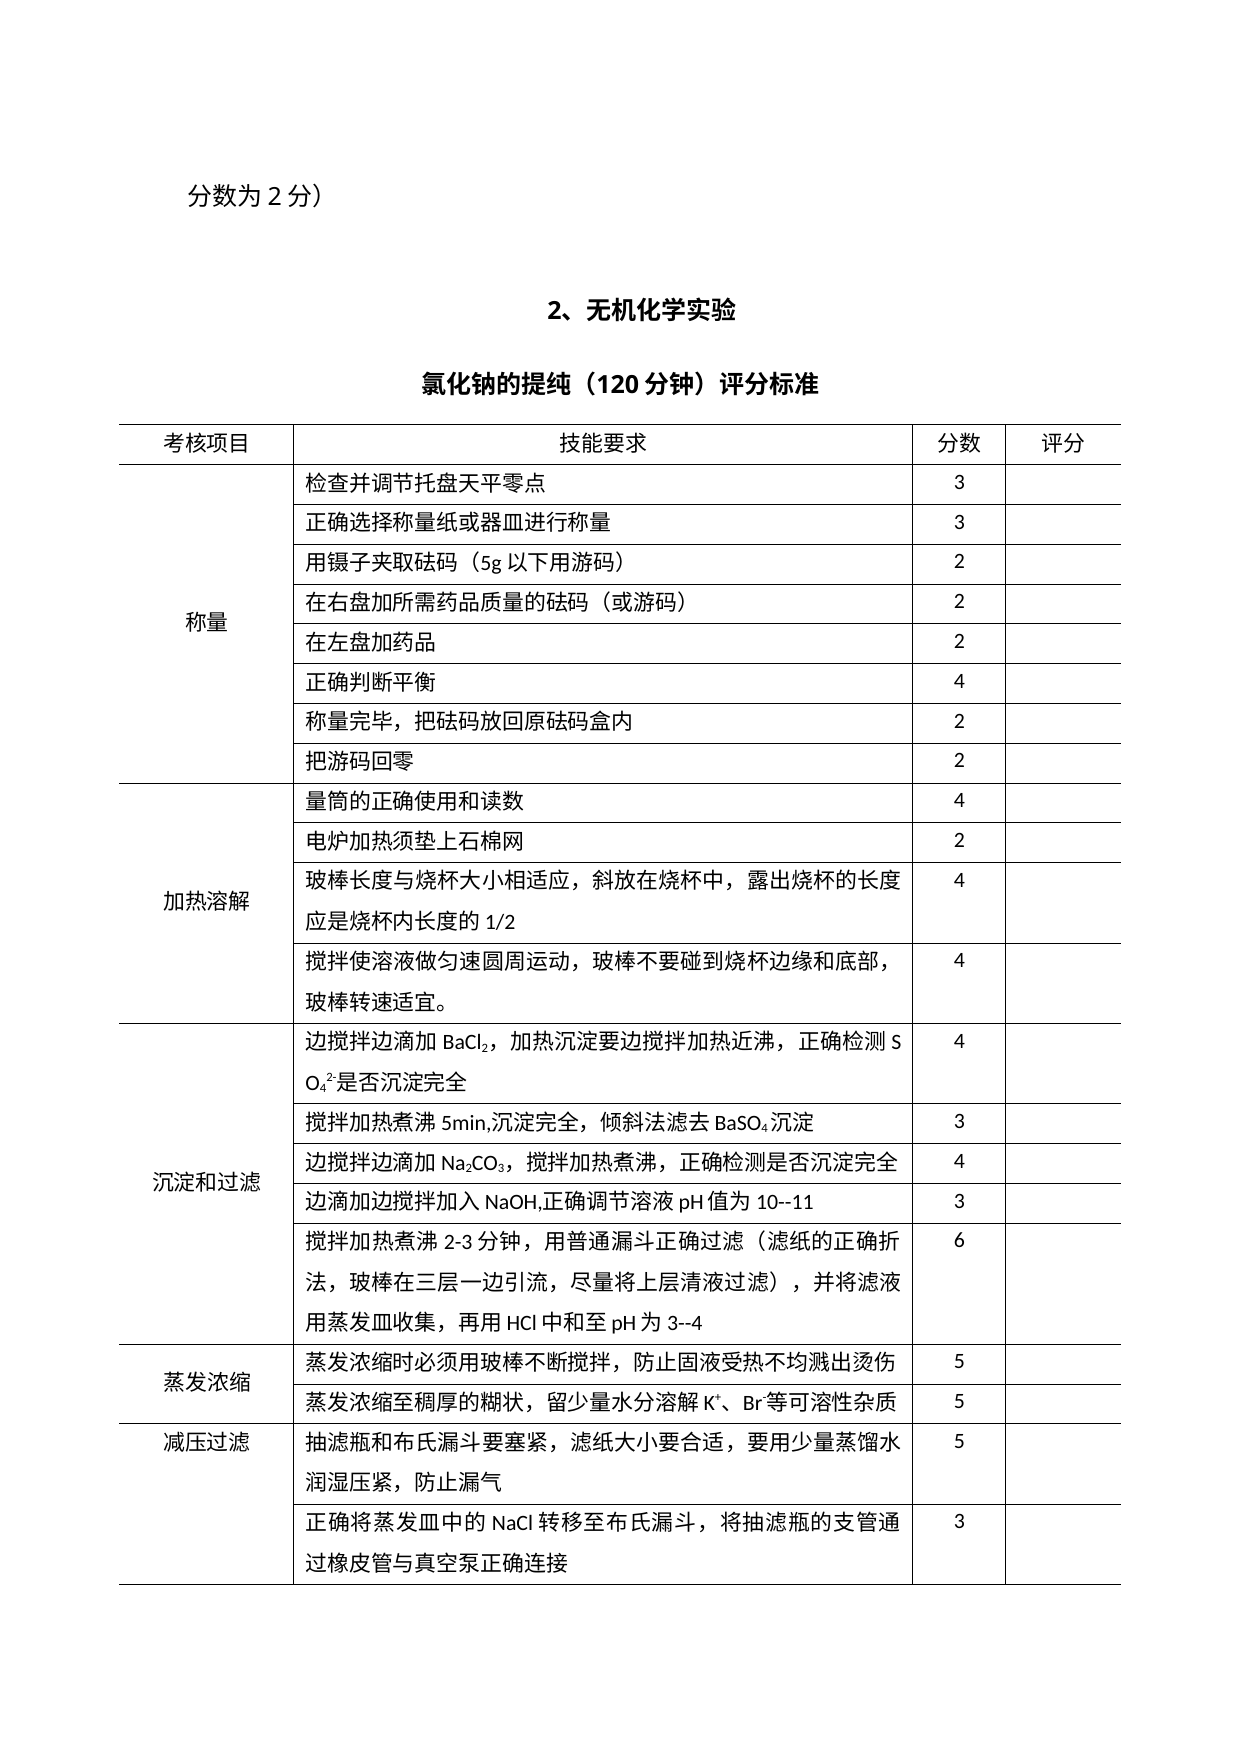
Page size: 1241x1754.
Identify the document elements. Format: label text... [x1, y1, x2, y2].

table_cell 抽滤瓶和布氏漏斗要塞紧，滤纸大小要合适，要用少量蒸馏水润湿压紧，防止漏气 [294, 1424, 912, 1504]
table_cell 4 [913, 863, 1005, 942]
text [187, 162, 1053, 227]
table_cell 6 [913, 1224, 1005, 1344]
table_cell 称量完毕，把砝码放回原砝码盒内 [294, 704, 912, 743]
table_cell [1006, 784, 1121, 822]
table_cell [1006, 944, 1121, 1023]
table_cell 4 [913, 944, 1005, 1023]
table_cell 减压过滤 [119, 1424, 293, 1584]
table_cell 4 [913, 784, 1005, 822]
table_cell 在左盘加药品 [294, 624, 912, 663]
table_cell 加热溶解 [119, 784, 293, 1023]
table_cell 沉淀和过滤 [119, 1024, 293, 1344]
table_cell 2 [913, 585, 1005, 623]
table_header 分数 [913, 425, 1005, 464]
table_cell [1006, 664, 1121, 703]
table_cell 用镊子夹取砝码（5g以下用游码） [294, 545, 912, 583]
table_cell 蒸发浓缩 [119, 1345, 293, 1423]
table_cell 2 [913, 624, 1005, 663]
table_cell [1006, 1224, 1121, 1344]
table_cell 蒸发浓缩时必须用玻棒不断搅拌，防止固液受热不均溅出烫伤 [294, 1345, 912, 1383]
table_cell [1006, 1144, 1121, 1183]
table_cell [1006, 465, 1121, 504]
table_cell 电炉加热须垫上石棉网 [294, 823, 912, 862]
table_cell 4 [913, 664, 1005, 703]
table_cell [1006, 1104, 1121, 1143]
table_cell [1006, 1024, 1121, 1103]
table_cell 在右盘加所需药品质量的砝码（或游码） [294, 585, 912, 623]
table_cell 称量 [119, 465, 293, 782]
table_cell 2 [913, 744, 1005, 782]
table_cell 搅拌加热煮沸5min,沉淀完全，倾斜法滤去BaSO4沉淀 [294, 1104, 912, 1143]
table_cell 正确将蒸发皿中的NaCl转移至布氏漏斗，将抽滤瓶的支管通过橡皮管与真空泵正确连接 [294, 1505, 912, 1584]
table_cell 搅拌加热煮沸2-3分钟，用普通漏斗正确过滤（滤纸的正确折法，玻棒在三层一边引流，尽量将上层清液过滤），并将滤液用蒸发皿收集，再用HCl中和至pH为3--4 [294, 1224, 912, 1344]
table_cell 量筒的正确使用和读数 [294, 784, 912, 822]
table_cell 2 [913, 823, 1005, 862]
table_cell [1006, 823, 1121, 862]
table_cell [1006, 1505, 1121, 1584]
table_cell [1006, 744, 1121, 782]
table_cell 边滴加边搅拌加入NaOH,正确调节溶液pH值为10--11 [294, 1184, 912, 1223]
table_cell 正确选择称量纸或器皿进行称量 [294, 505, 912, 544]
table_cell 3 [913, 1505, 1005, 1584]
table_cell 蒸发浓缩至稠厚的糊状，留少量水分溶解K+、Br-等可溶性杂质 [294, 1385, 912, 1423]
table_cell 5 [913, 1385, 1005, 1423]
table_header 评分 [1006, 425, 1121, 464]
table_header 考核项目 [119, 425, 293, 464]
table_cell 4 [913, 1144, 1005, 1183]
table_cell [1006, 1184, 1121, 1223]
table_cell [1006, 545, 1121, 583]
table_cell 3 [913, 1104, 1005, 1143]
table_cell 3 [913, 505, 1005, 544]
table_cell [1006, 505, 1121, 544]
table_header 技能要求 [294, 425, 912, 464]
table_cell [1006, 1385, 1121, 1423]
table_cell [1006, 1345, 1121, 1383]
table_cell 4 [913, 1024, 1005, 1103]
table_cell [1006, 863, 1121, 942]
table_cell 边搅拌边滴加Na2CO3，搅拌加热煮沸，正确检测是否沉淀完全 [294, 1144, 912, 1183]
table_cell 5 [913, 1424, 1005, 1504]
table_cell 3 [913, 465, 1005, 504]
table_cell [1006, 704, 1121, 743]
table_cell 2 [913, 545, 1005, 583]
table_cell 搅拌使溶液做匀速圆周运动，玻棒不要碰到烧杯边缘和底部，玻棒转速适宜。 [294, 944, 912, 1023]
table_cell 2 [913, 704, 1005, 743]
table_cell [1006, 585, 1121, 623]
table_cell [1006, 1424, 1121, 1504]
table_cell 正确判断平衡 [294, 664, 912, 703]
table_cell 5 [913, 1345, 1005, 1383]
table_cell 把游码回零 [294, 744, 912, 782]
table_cell 3 [913, 1184, 1005, 1223]
table_cell 边搅拌边滴加BaCl2，加热沉淀要边搅拌加热近沸，正确检测SO42-是否沉淀完全 [294, 1024, 912, 1103]
table_cell 玻棒长度与烧杯大小相适应，斜放在烧杯中，露出烧杯的长度应是烧杯内长度的1/2 [294, 863, 912, 942]
table_cell [1006, 624, 1121, 663]
text 2、无机化学实验 [187, 276, 1053, 341]
table_cell 检查并调节托盘天平零点 [294, 465, 912, 504]
text 氯化钠的提纯（120分钟）评分标准 [187, 350, 1053, 415]
